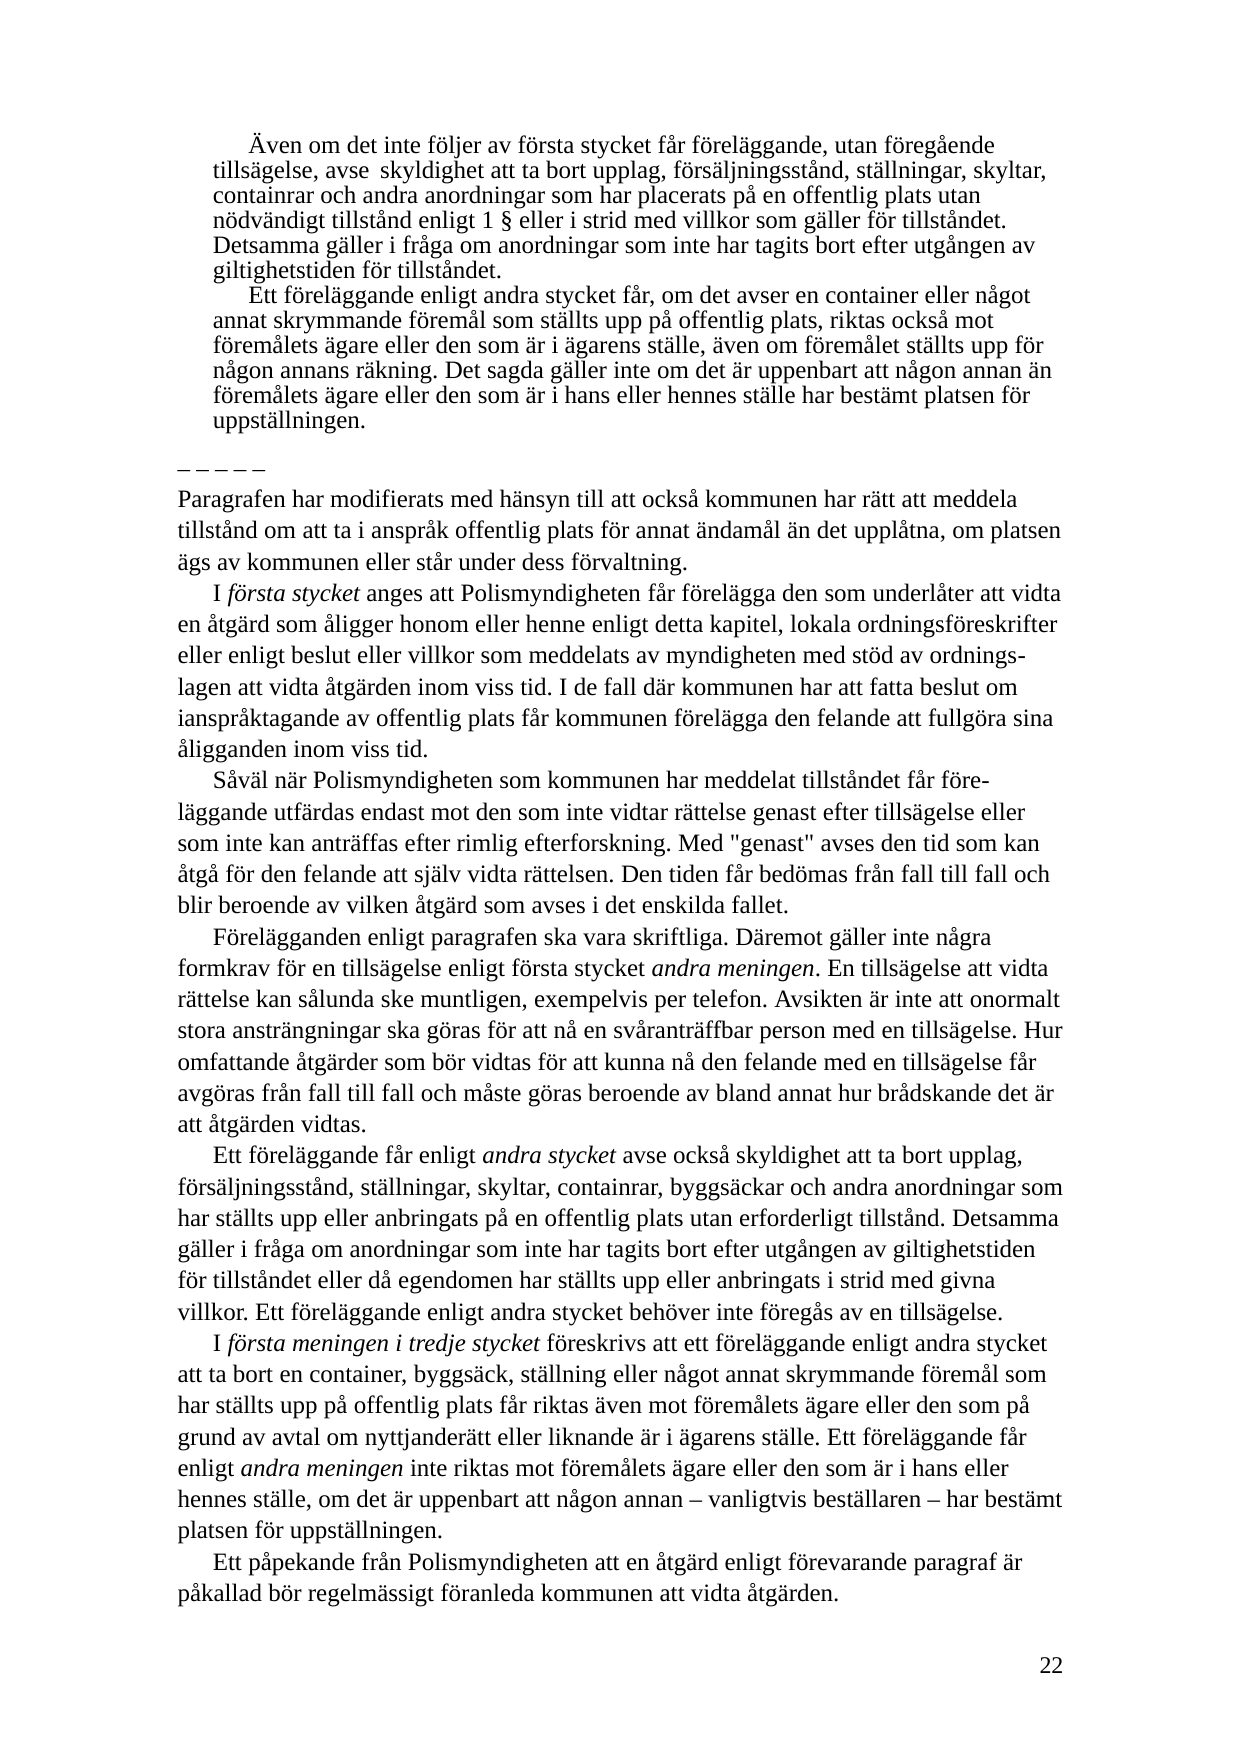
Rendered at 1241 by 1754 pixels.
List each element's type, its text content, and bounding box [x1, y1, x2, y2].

text Ett påpekande från Polismyndigheten att en åtgärd enligt förevarande paragraf är påkallad bör regelmässigt föranleda kommunen att vidta åtgärden. [177, 1544, 1063, 1607]
text Ett föreläggande får enligt andra stycket avse också skyldighet att ta bort upplag, försäljningsstånd, ställningar, skyltar, containrar, byggsäckar och andra anordningar som har ställts upp eller anbringats på en offentlig plats utan erforderligt tillstånd. Detsamma gäller i fråga om anordningar som inte har tagits bort efter utgången av giltighetstiden för tillståndet eller då egendomen har ställts upp eller anbringats i strid med givna villkor. Ett föreläggande enligt andra stycket behöver inte föregås av en tillsägelse. [177, 1138, 1063, 1326]
text Ett föreläggande enligt andra stycket får, om det avser en container eller något annat skrymmande föremål som ställts upp på offentlig plats, riktas också mot föremålets ägare eller den som är i ägarens ställe, även om föremålet ställts upp för någon annans räkning. Det sagda gäller inte om det är uppenbart att någon annan än föremålets ägare eller den som är i hans eller hennes ställe har bestämt platsen för uppställningen. [213, 284, 1063, 434]
text _ _ _ _ _ [177, 442, 1063, 473]
text I första meningen i tredje stycket föreskrivs att ett föreläggande enligt andra stycket att ta bort en container, byggsäck, ställning eller något annat skrymmande föremål som har ställts upp på offentlig plats får riktas även mot föremålets ägare eller den som på grund av avtal om nyttjanderätt eller liknande är i ägarens ställe. Ett föreläggande får enligt andra meningen inte riktas mot föremålets ägare eller den som är i hans eller hennes ställe, om det är uppenbart att någon annan – vanligtvis beställaren – har bestämt platsen för uppställningen. [177, 1326, 1063, 1544]
text Förelägganden enligt paragrafen ska vara skriftliga. Däremot gäller inte några formkrav för en tillsägelse enligt första stycket andra meningen. En tillsägelse att vidta rättelse kan sålunda ske muntligen, exempelvis per telefon. Avsikten är inte att onormalt stora ansträngningar ska göras för att nå en svåranträffbar person med en tillsägelse. Hur omfattande åtgärder som bör vidtas för att kunna nå den felande med en tillsägelse får avgöras från fall till fall och måste göras beroende av bland annat hur brådskande det är att åtgärden vidtas. [177, 919, 1063, 1138]
text Även om det inte följer av första stycket får föreläggande, utan föregående tillsägelse, avse skyldighet att ta bort upplag, försäljningsstånd, ställningar, skyltar, containrar och andra anordningar som har placerats på en offentlig plats utan nödvändigt tillstånd enligt 1 § eller i strid med villkor som gäller för tillståndet. Detsamma gäller i fråga om anordningar som inte har tagits bort efter utgången av giltighetstiden för tillståndet. [213, 134, 1063, 284]
text Såväl när Polismyndigheten som kommunen har meddelat tillståndet får föreläggande utfärdas endast mot den som inte vidtar rättelse genast efter tillsägelse eller som inte kan anträffas efter rimlig efterforskning. Med "genast" avses den tid som kan åtgå för den felande att själv vidta rättelsen. Den tiden får bedömas från fall till fall och blir beroende av vilken åtgärd som avses i det enskilda fallet. [177, 763, 1063, 919]
text I första stycket anges att Polismyndigheten får förelägga den som underlåter att vidta en åtgärd som åligger honom eller henne enligt detta kapitel, lokala ordningsföreskrifter eller enligt beslut eller villkor som meddelats av myndigheten med stöd av ordningslagen att vidta åtgärden inom viss tid. I de fall där kommunen har att fatta beslut om ianspråktagande av offentlig plats får kommunen förelägga den felande att fullgöra sina åligganden inom viss tid. [177, 576, 1063, 763]
text Paragrafen har modifierats med hänsyn till att också kommunen har rätt att meddela tillstånd om att ta i anspråk offentlig plats för annat ändamål än det upplåtna, om platsen ägs av kommunen eller står under dess förvaltning. [177, 482, 1063, 576]
